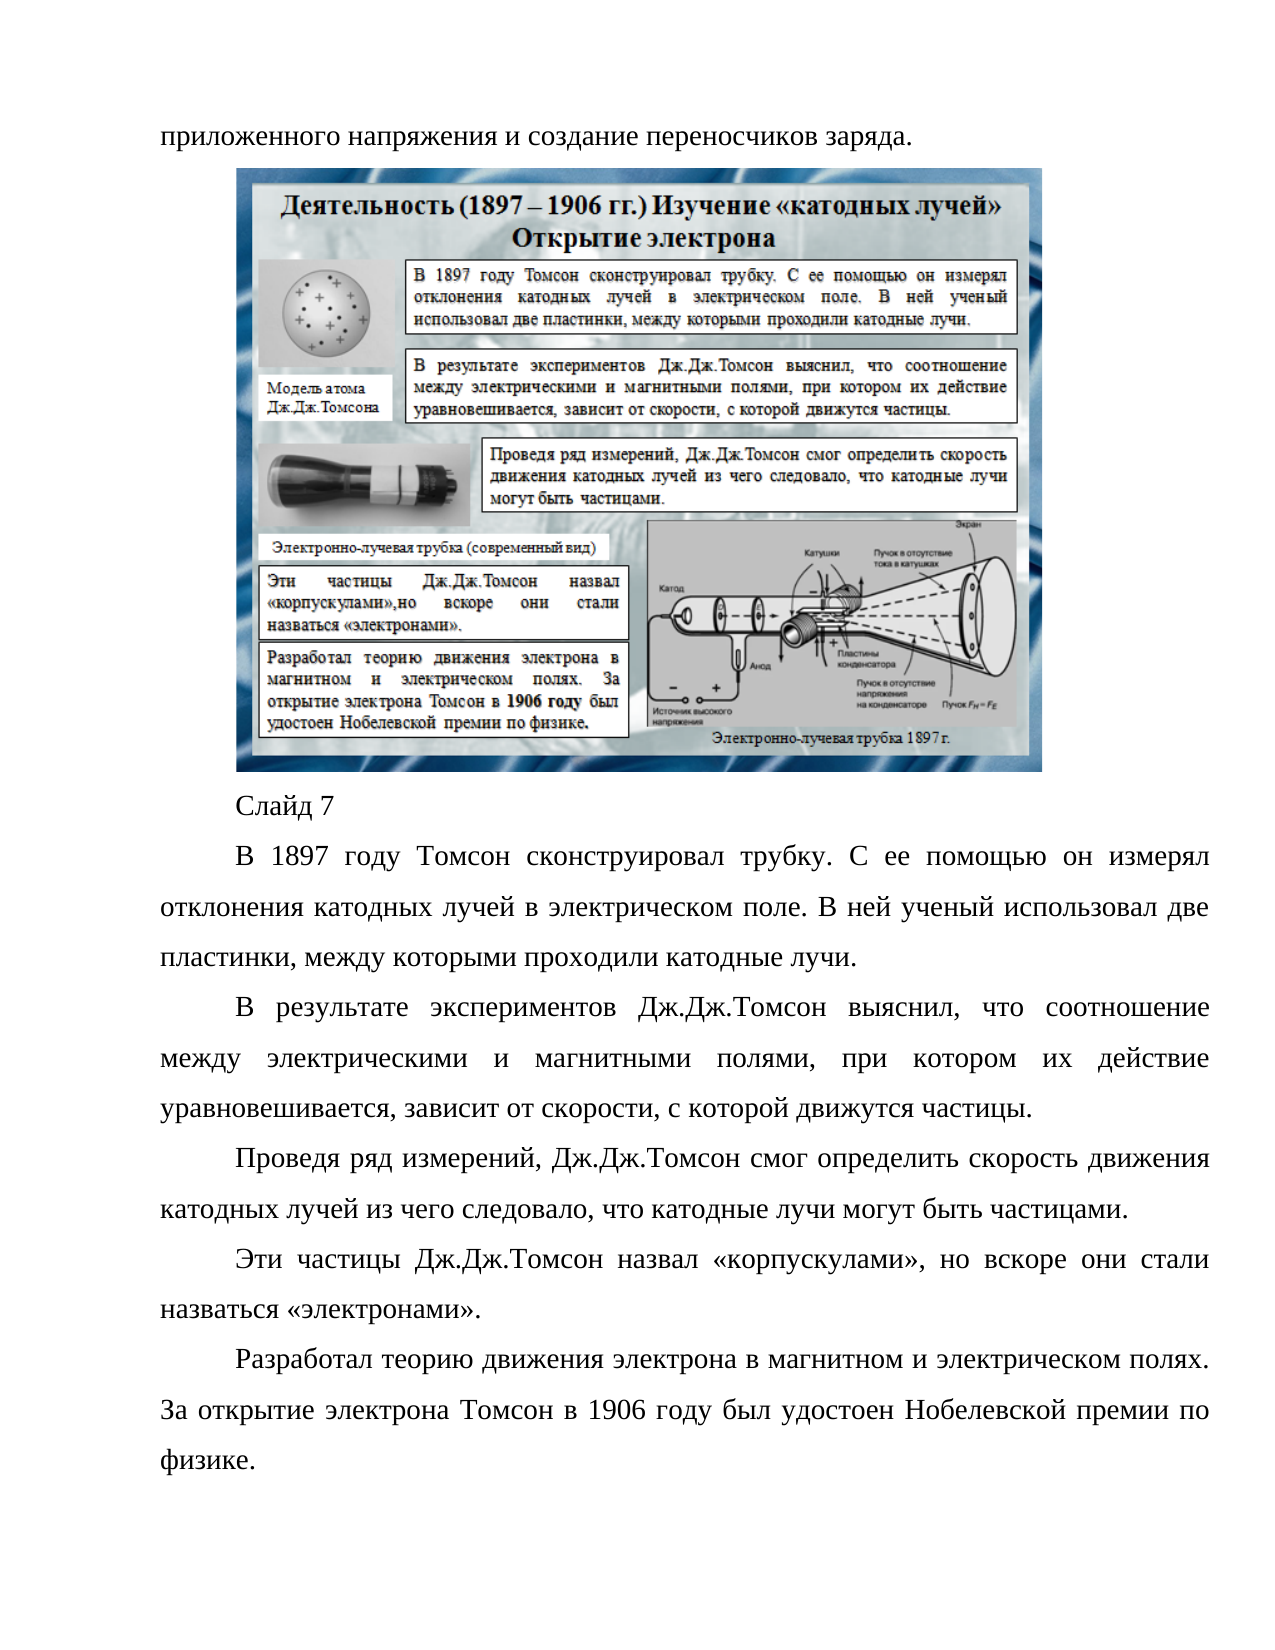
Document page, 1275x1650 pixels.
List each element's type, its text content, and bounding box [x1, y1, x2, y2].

text Эти частицы Дж.Дж.Томсон назвал «корпускулами», но вскоре они стали назваться «электронами». [160, 1241, 1211, 1325]
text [160, 118, 1211, 152]
text Проведя ряд измерений, Дж.Дж.Томсон смог определить скорость движения катодных лучей из чего следовало, что катодные лучи могут быть частицами. [160, 1140, 1211, 1224]
picture [236, 168, 1043, 772]
text В результате экспериментов Дж.Дж.Томсон выяснил, что соотношение между электрическими и магнитными полями, при котором их действие уравновешивается, зависит от скорости, с которой движутся частицы. [160, 989, 1211, 1124]
text Разработал теорию движения электрона в магнитном и электрическом полях. За открытие электрона Томсон в 1906 году был удостоен Нобелевской премии по физике. [160, 1342, 1211, 1476]
text В 1897 году Томсон сконструировал трубку. С ее помощью он измерял отклонения катодных лучей в электрическом поле. В ней ученый использовал две пластинки, между которыми проходили катодные лучи. [160, 838, 1211, 973]
text Слайд 7 [160, 788, 1211, 822]
